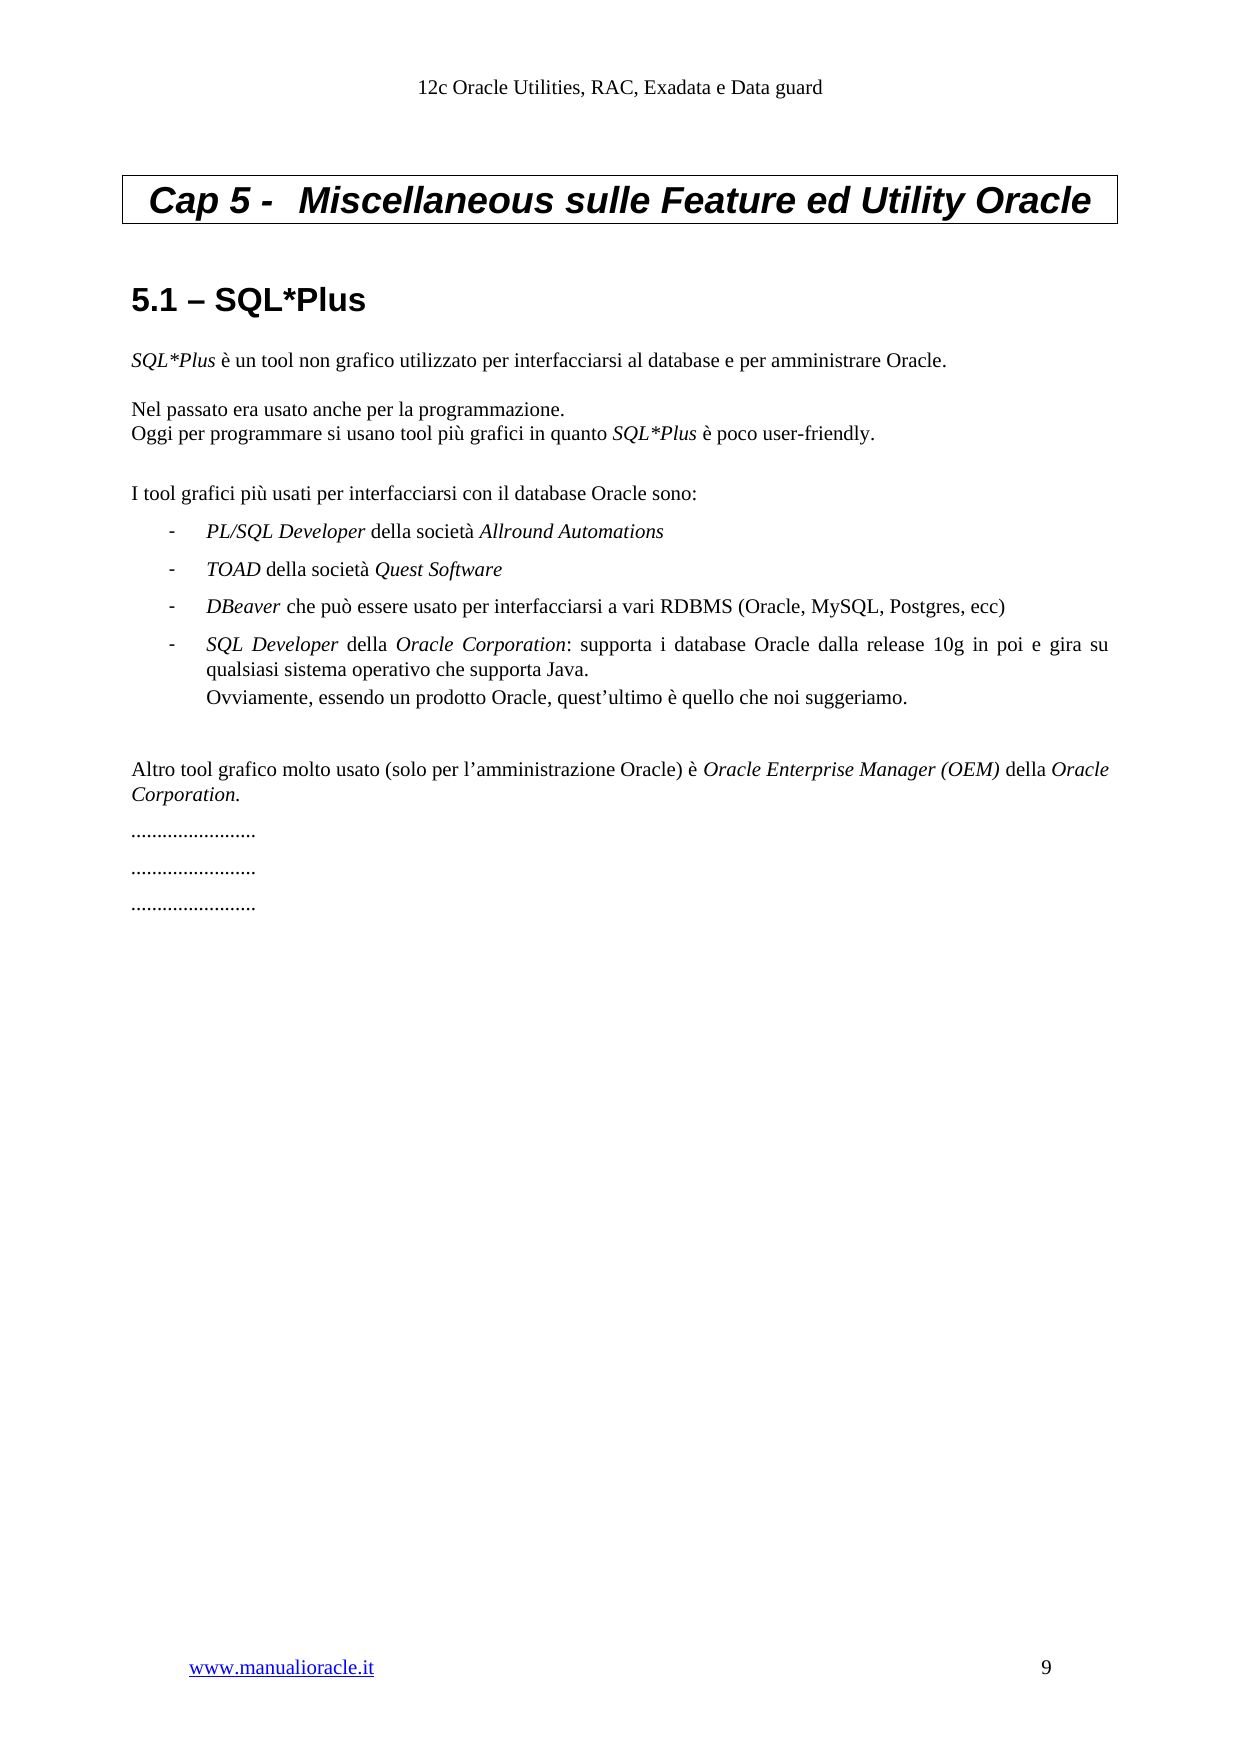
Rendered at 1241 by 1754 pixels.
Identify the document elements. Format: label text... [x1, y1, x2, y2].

subtitle 5.1 – SQL*Plus [131, 280, 1109, 318]
text SQL*Plus è un tool non grafico utilizzato per interfacciarsi al database e per amministrare Oracle. [131, 348, 1109, 372]
text ........................ [131, 818, 1109, 842]
list TOAD della società Quest Software [169, 556, 1109, 581]
text I tool grafici più usati per interfacciarsi con il database Oracle sono: [131, 481, 1109, 505]
text Ovviamente, essendo un prodotto Oracle, quest’ultimo è quello che noi suggeriamo. [206, 685, 1109, 709]
list DBeaver che può essere usato per interfacciarsi a vari RDBMS (Oracle, MySQL, Postgres, ecc) [169, 594, 1109, 619]
list SQL Developer della Oracle Corporation: supporta i database Oracle dalla release 10g in poi e gira su qualsiasi sistema operativo che supporta Java. [169, 632, 1109, 681]
text ........................ [131, 891, 1109, 915]
list PL/SQL Developer della società Allround Automations [169, 518, 1109, 543]
subtitle Miscellaneous sulle Feature ed Utility Oracle [123, 176, 1117, 223]
text Altro tool grafico molto usato (solo per l’amministrazione Oracle) è Oracle Enterprise Manager (OEM) della Oracle Corporation. [131, 757, 1109, 806]
text ........................ [131, 854, 1109, 879]
text Oggi per programmare si usano tool più grafici in quanto SQL*Plus è poco user-friendly. [131, 421, 1109, 445]
text Nel passato era usato anche per la programmazione. [131, 397, 1109, 421]
